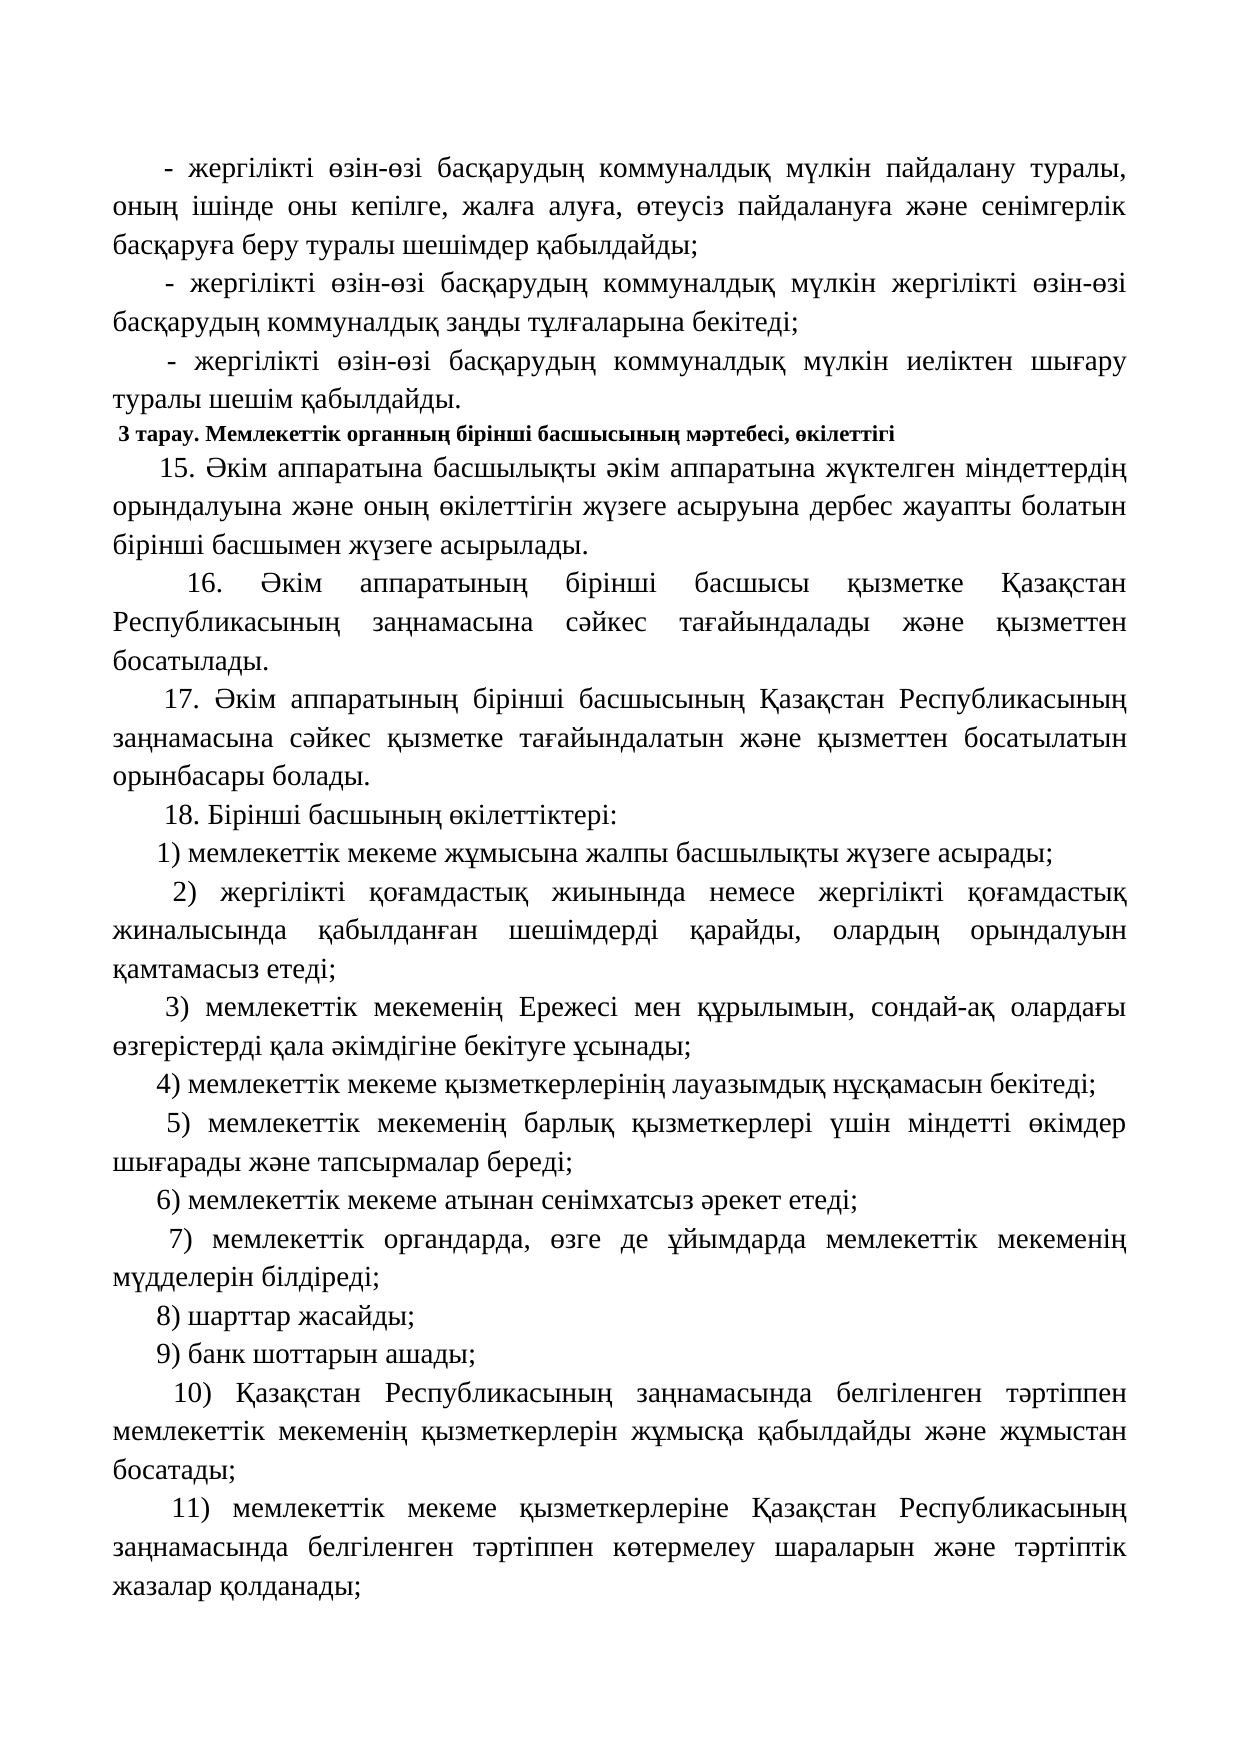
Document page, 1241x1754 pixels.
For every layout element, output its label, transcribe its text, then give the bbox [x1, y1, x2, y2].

text 3) мемлекеттік мекеменің Ережесі мен құрылымын, сондай-ақ олардағы өзгерістерді қала әкімдігіне бекітуге ұсынады; [112, 989, 1128, 1062]
text 3 тарау. Мемлекеттік органның бірінші басшысының мәртебесі, өкілеттігі [112, 420, 1128, 446]
text - жергілікті өзін-өзі басқарудың коммуналдық мүлкін иеліктен шығару туралы шешім қабылдайды. [112, 343, 1128, 415]
text - жергілікті өзін-өзі басқарудың коммуналдық мүлкін жергілікті өзін-өзі басқарудың коммуналдық заңды тұлғаларына бекітеді; [112, 266, 1128, 338]
text 6) мемлекеттік мекеме атынан сенімхатсыз әрекет етеді; [112, 1182, 1128, 1216]
text 4) мемлекеттік мекеме қызметкерлерінің лауазымдық нұсқамасын бекітеді; [112, 1067, 1128, 1100]
text 7) мемлекеттік органдарда, өзге де ұйымдарда мемлекеттік мекеменің мүдделерін білдіреді; [112, 1221, 1128, 1293]
text 2) жергілікті қоғамдастық жиынында немесе жергілікті қоғамдастық жиналысында қабылданған шешімдерді қарайды, олардың орындалуын қамтамасыз етеді; [112, 874, 1128, 984]
text 9) банк шоттарын ашады; [112, 1336, 1128, 1370]
text 10) Қазақстан Республикасының заңнамасында белгіленген тәртіппен мемлекеттік мекеменің қызметкерлерін жұмысқа қабылдайды және жұмыстан босатады; [112, 1375, 1128, 1486]
text - жергілікті өзін-өзі басқарудың коммуналдық мүлкін пайдалану туралы, оның ішінде оны кепілге, жалға алуға, өтеусіз пайдалануға және сенімгерлік басқаруға беру туралы шешімдер қабылдайды; [112, 150, 1128, 261]
text 17. Әкім аппаратының бірінші басшысының Қазақстан Республикасының заңнамасына сәйкес қызметке тағайындалатын және қызметтен босатылатын орынбасары болады. [112, 681, 1128, 792]
text 5) мемлекеттік мекеменің барлық қызметкерлері үшін міндетті өкімдер шығарады және тапсырмалар береді; [112, 1105, 1128, 1177]
text 15. Әкiм аппаратына басшылықты әкiм аппаратына жүктелген мiндеттердiң орындалуына және оның өкiлеттiгiн жүзеге асыруына дербес жауапты болатын бiрiншi басшымен жүзеге асырылады. [112, 450, 1128, 561]
text 18. Бірінші басшының өкілеттіктері: [112, 797, 1128, 830]
text 8) шарттар жасайды; [112, 1298, 1128, 1331]
text 11) мемлекеттік мекеме қызметкерлеріне Қазақстан Республикасының заңнамасында белгіленген тәртіппен көтермелеу шараларын және тәртіптік жазалар қолданады; [112, 1491, 1128, 1601]
text 1) мемлекеттік мекеме жұмысына жалпы басшылықты жүзеге асырады; [112, 835, 1128, 869]
text 16. Әкім аппаратының бірінші басшысы қызметке Қазақстан Республикасының заңнамасына сәйкес тағайындалады және қызметтен босатылады. [112, 566, 1128, 676]
